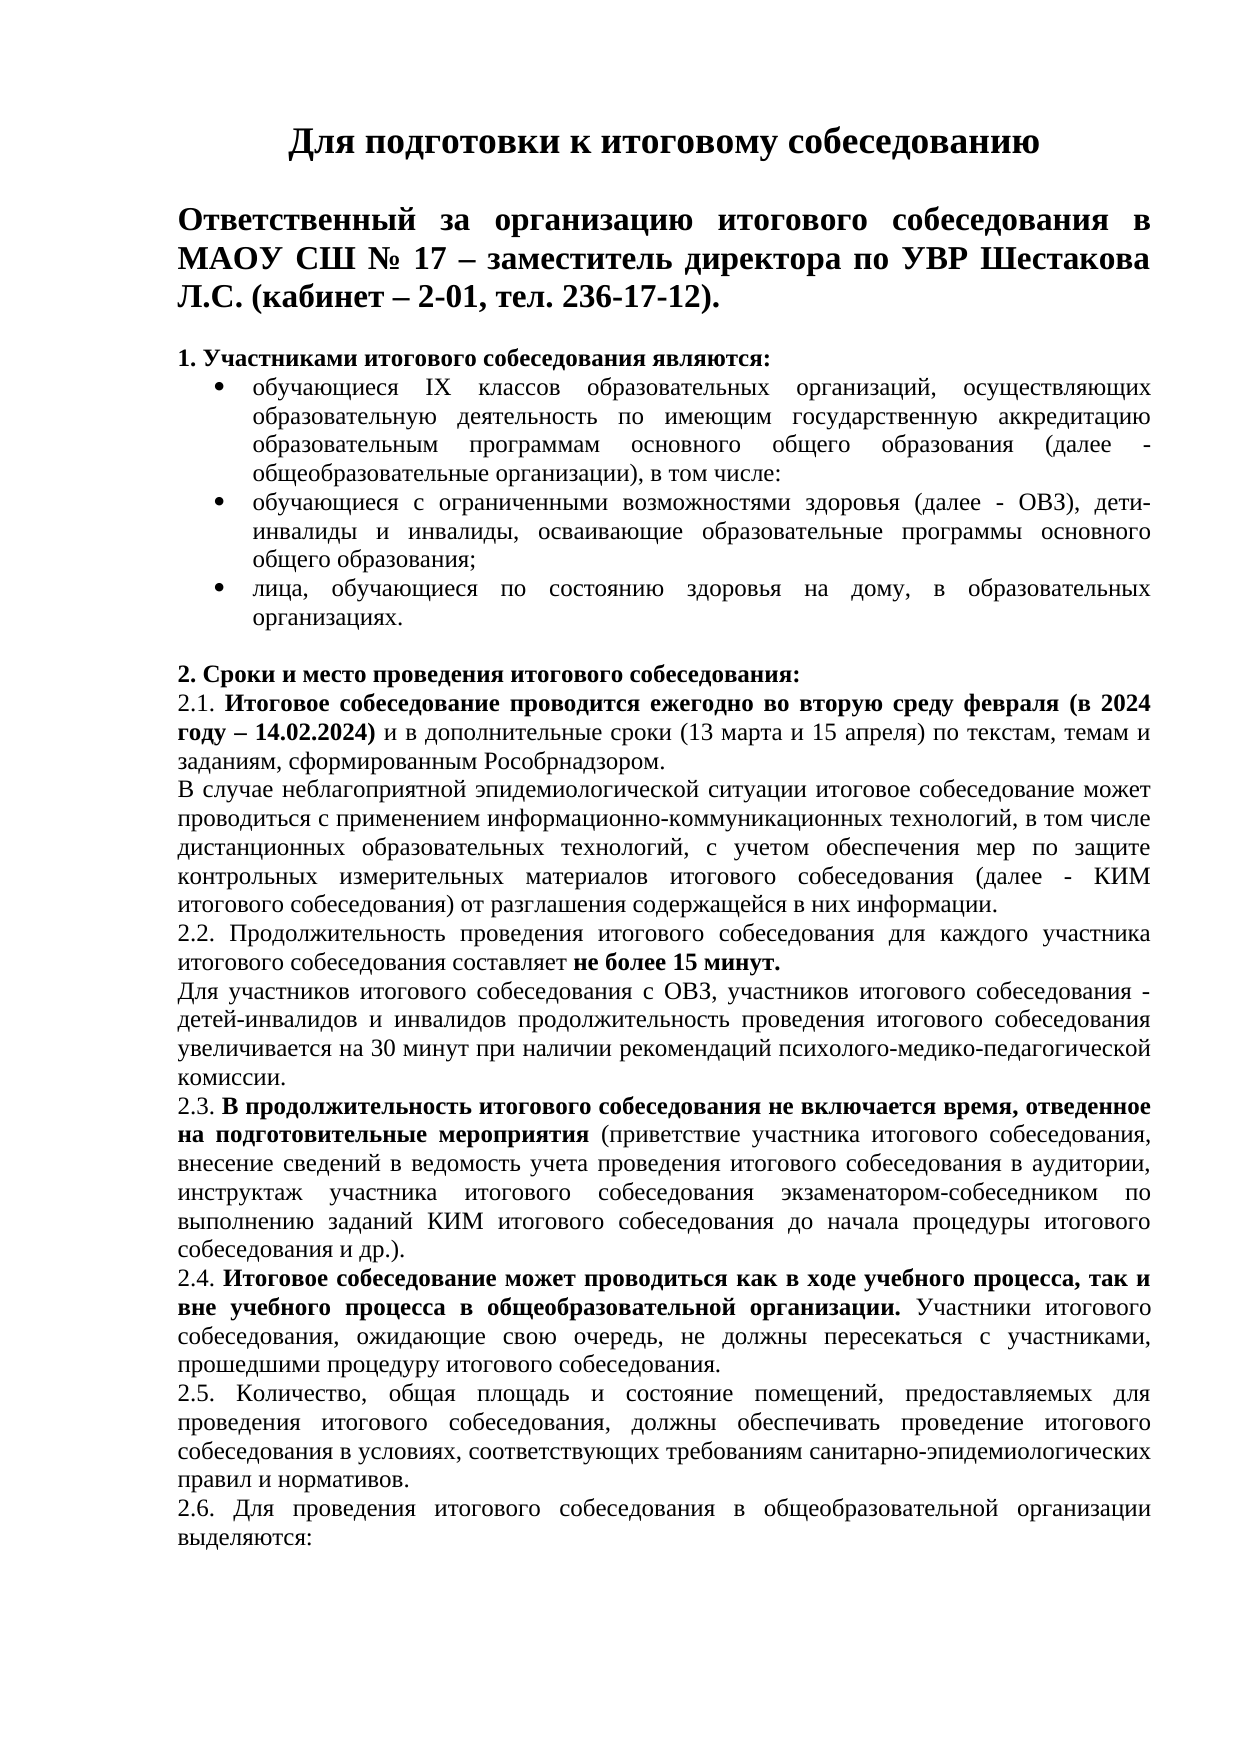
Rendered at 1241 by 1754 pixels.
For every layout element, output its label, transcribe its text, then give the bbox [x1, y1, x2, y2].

text В случае неблагоприятной эпидемиологической ситуации итоговое собеседование может проводиться с применением информационно-коммуникационных технологий, в том числе дистанционных образовательных технологий, с учетом обеспечения мер по защите контрольных измерительных материалов итогового собеседования (далее - КИМ итогового собеседования) от разглашения содержащейся в них информации. [177, 774, 1152, 918]
text 2. Сроки и место проведения итогового собеседования: [177, 659, 1152, 688]
text Для участников итогового собеседования с ОВЗ, участников итогового собеседования - детей-инвалидов и инвалидов продолжительность проведения итогового собеседования увеличивается на 30 минут при наличии рекомендаций психолого-медико-педагогической комиссии. [177, 976, 1152, 1091]
text 2.4. Итоговое собеседование может проводиться как в ходе учебного процесса, так и вне учебного процесса в общеобразовательной организации. Участники итогового собеседования, ожидающие свою очередь, не должны пересекаться с участниками, прошедшими процедуру итогового собеседования. [177, 1263, 1152, 1378]
text Для подготовки к итоговому собеседованию [177, 118, 1152, 161]
text Ответственный за организацию итогового собеседования в МАОУ СШ № 17 – заместитель директора по УВР Шестакова Л.С. (кабинет – 2-01, тел. 236-17-12). [177, 199, 1152, 314]
list обучающиеся IX классов образовательных организаций, осуществляющих образовательную деятельность по имеющим государственную аккредитацию образовательным программам основного общего образования (далее - общеобразовательные организации), в том числе: [215, 372, 1152, 487]
text 2.6. Для проведения итогового собеседования в общеобразовательной организации выделяются: [177, 1493, 1152, 1551]
text 2.3. В продолжительность итогового собеседования не включается время, отведенное на подготовительные мероприятия (приветствие участника итогового собеседования, внесение сведений в ведомость учета проведения итогового собеседования в аудитории, инструктаж участника итогового собеседования экзаменатором-собеседником по выполнению заданий КИМ итогового собеседования до начала процедуры итогового собеседования и др.). [177, 1091, 1152, 1263]
list лица, обучающиеся по состоянию здоровья на дому, в образовательных организациях. [215, 573, 1152, 631]
text 2.5. Количество, общая площадь и состояние помещений, предоставляемых для проведения итогового собеседования, должны обеспечивать проведение итогового собеседования в условиях, соответствующих требованиям санитарно-эпидемиологических правил и нормативов. [177, 1378, 1152, 1493]
text 2.1. Итоговое собеседование проводится ежегодно во вторую среду февраля (в 2024 году – 14.02.2024) и в дополнительные сроки (13 марта и 15 апреля) по текстам, темам и заданиям, сформированным Рособрнадзором. [177, 688, 1152, 774]
list обучающиеся с ограниченными возможностями здоровья (далее - ОВЗ), дети-инвалиды и инвалиды, осваивающие образовательные программы основного общего образования; [215, 487, 1152, 573]
text 2.2. Продолжительность проведения итогового собеседования для каждого участника итогового собеседования составляет не более 15 минут. [177, 918, 1152, 976]
text 1. Участниками итогового собеседования являются: [177, 343, 1152, 372]
